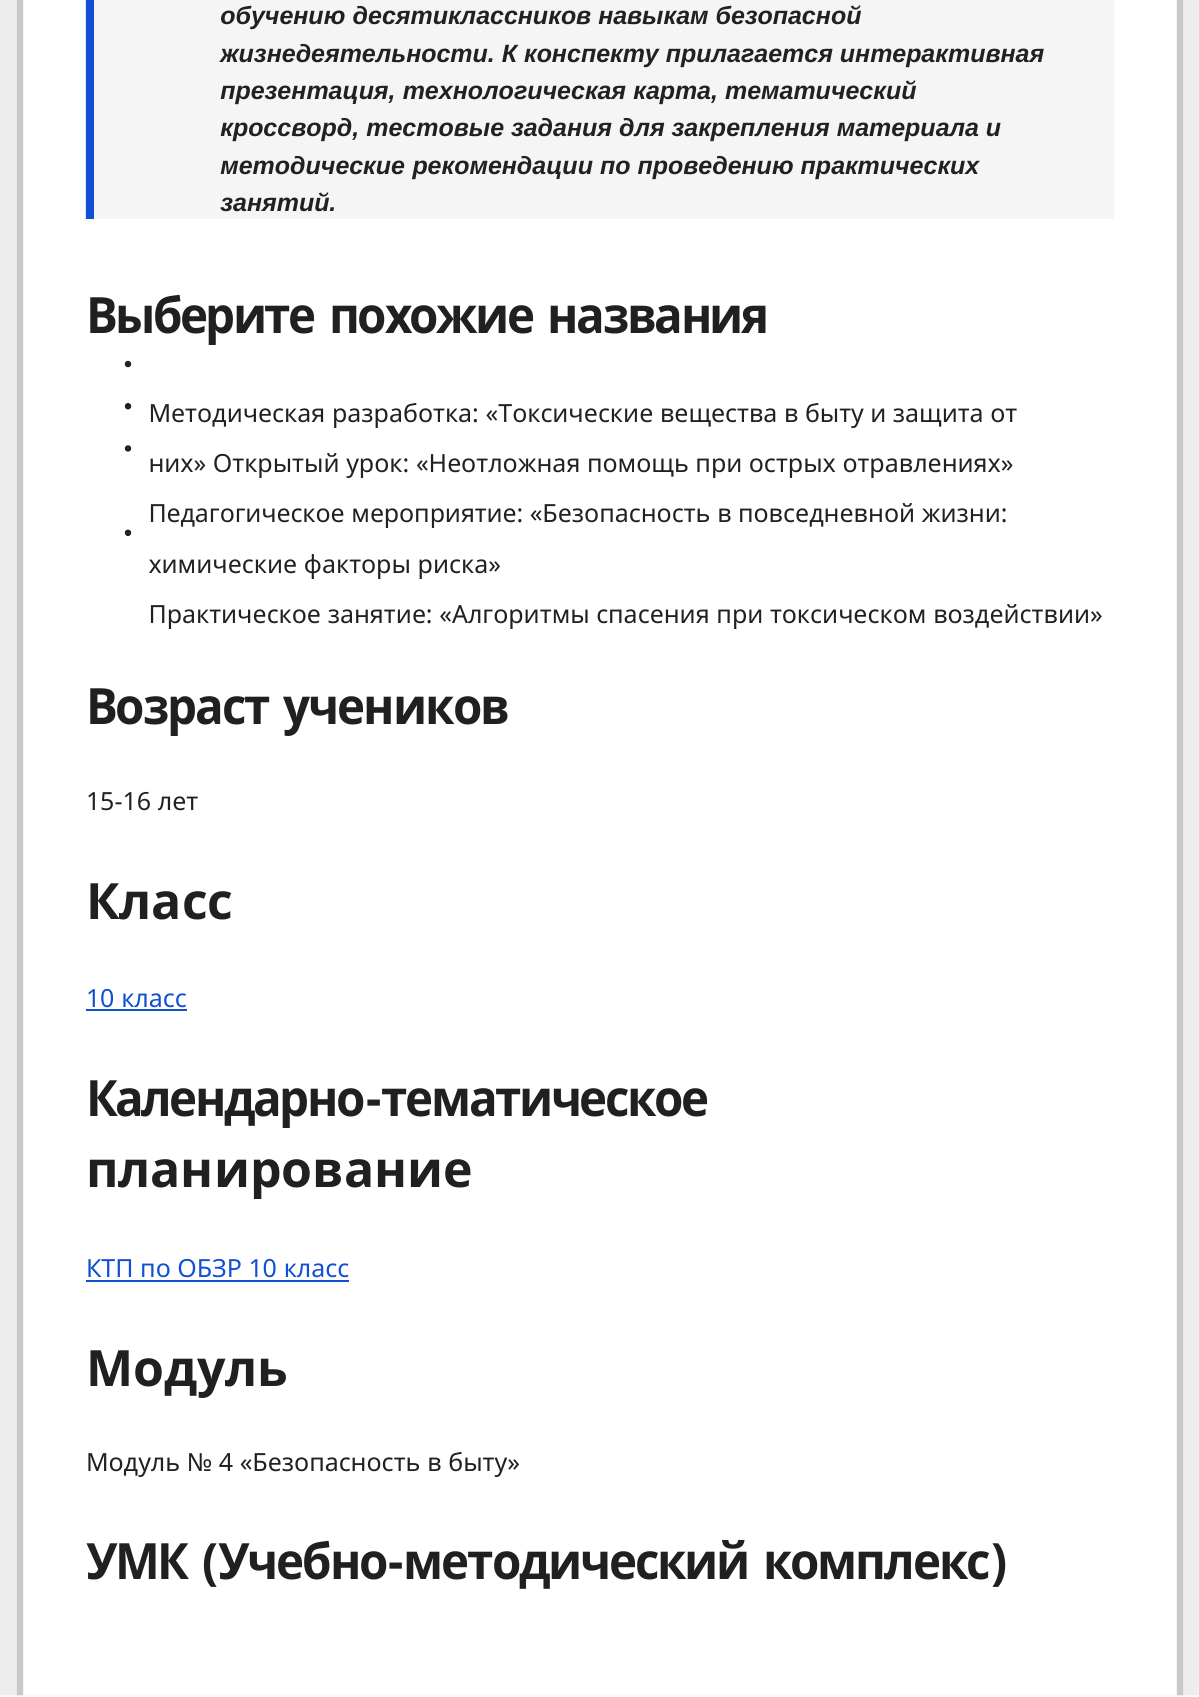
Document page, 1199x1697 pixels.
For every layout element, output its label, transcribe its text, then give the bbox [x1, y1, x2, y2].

text КТП по ОБЗР 10 класс [86, 1251, 1199, 1285]
subtitle УМК (Учебно-методический комплекс) [86, 1526, 1199, 1594]
text Модуль № 4 «Безопасность в быту» [86, 1444, 1199, 1478]
subtitle Возраст учеников [86, 671, 1199, 739]
text жизнедеятельности. К конспекту прилагается интерактивная презентация, технологическая карта, тематический кроссворд, тестовые задания для закрепления материала и методические рекомендации по проведению практических занятий. [220, 39, 1062, 217]
text Педагогическое мероприятие: «Безопасность в повседневной жизни: химические факторы риска» [148, 496, 1097, 581]
text Практическое занятие: «Алгоритмы спасения при токсическом воздействии» [148, 597, 1199, 631]
subtitle Выберите похожие названия [86, 280, 1199, 348]
text обучению десятиклассников навыкам безопасной [220, 1, 1199, 30]
subtitle Модуль [86, 1333, 1199, 1401]
text Методическая разработка: «Токсические вещества в быту и защита от них» Открытый урок: «Неотложная помощь при острых отравлениях» [148, 395, 1031, 480]
subtitle Календарно-тематическое планирование [86, 1063, 761, 1202]
text 10 класс [86, 981, 1199, 1015]
text 15-16 лет [86, 784, 1199, 818]
subtitle Класс [86, 866, 1199, 934]
